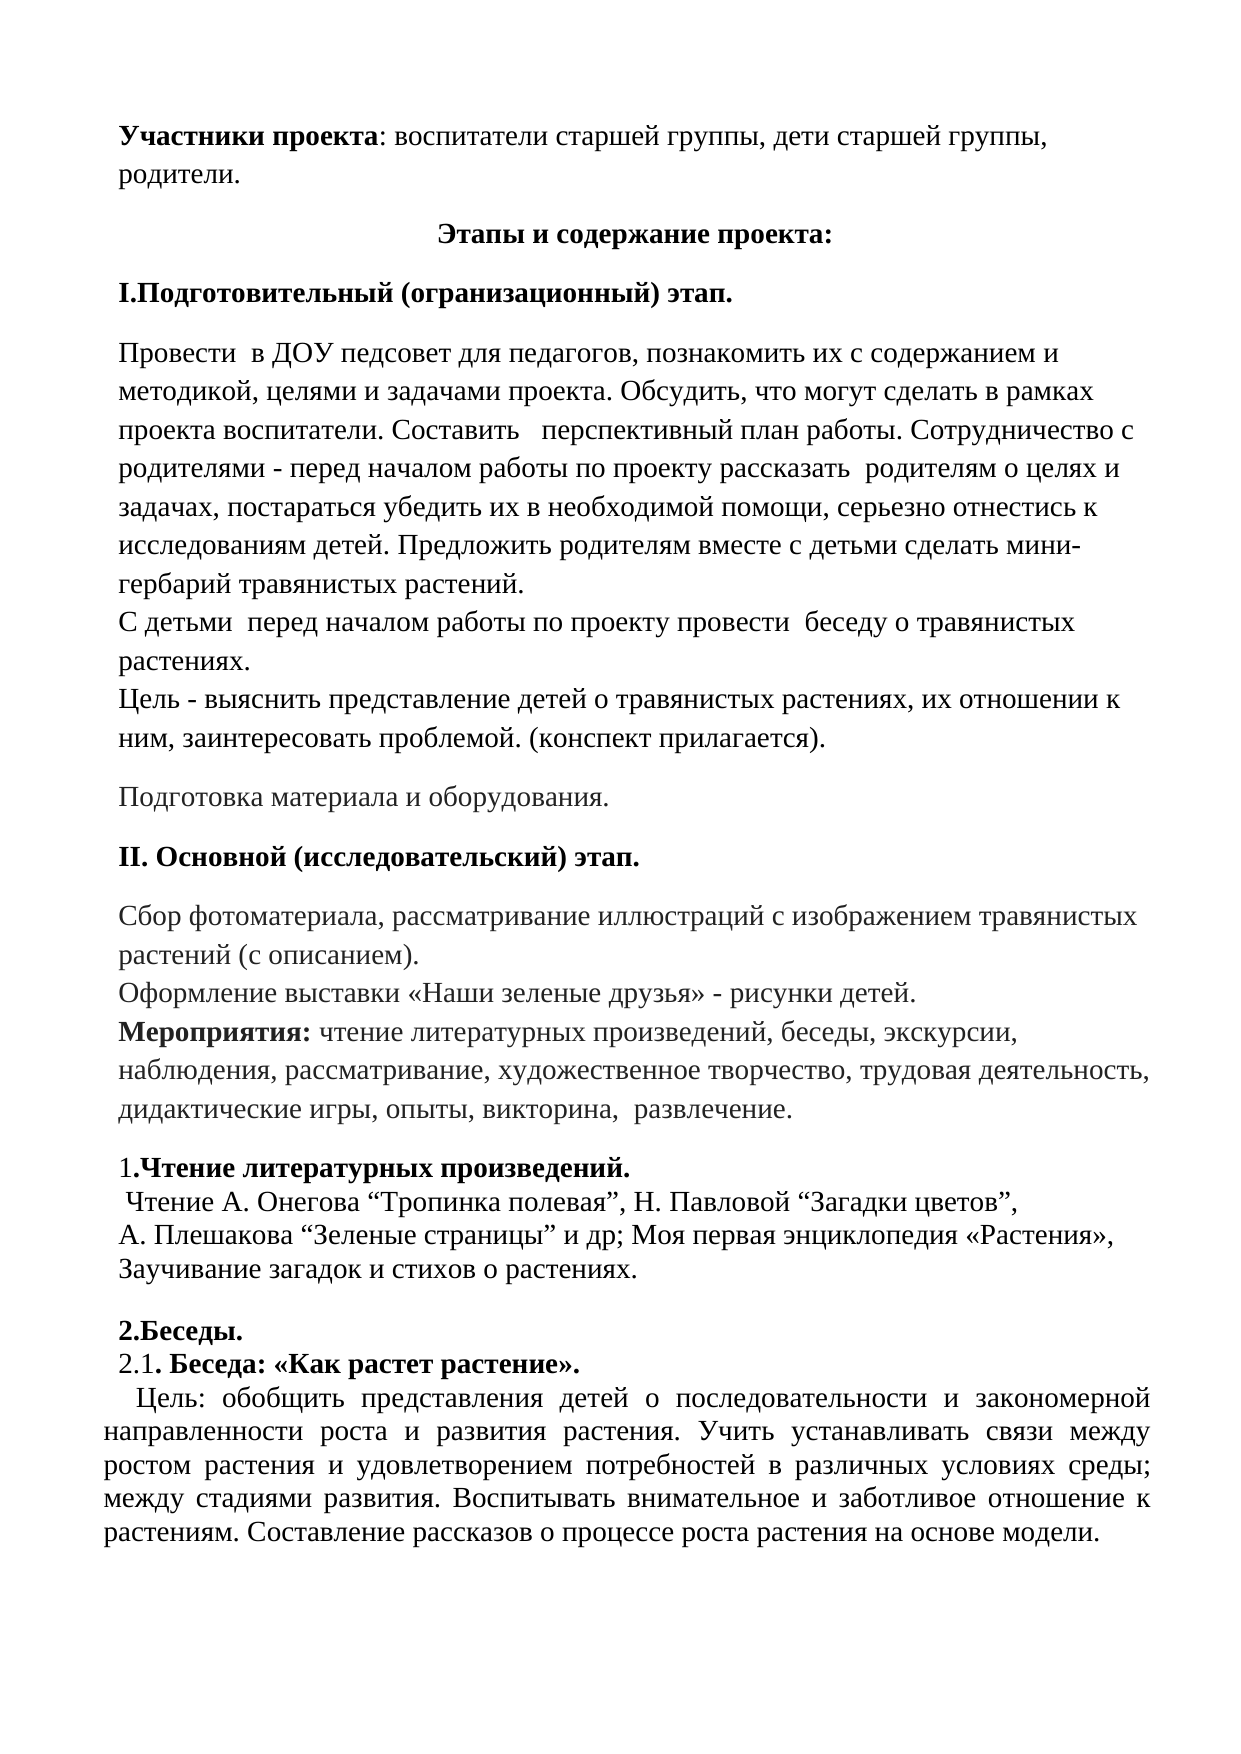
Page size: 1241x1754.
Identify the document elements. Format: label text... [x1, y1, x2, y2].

text Этапы и содержание проекта: [118, 216, 1152, 249]
text Провести в ДОУ педсовет для педагогов, познакомить их с содержанием и методикой, целями и задачами проекта. Обсудить, что могут сделать в рамках проекта воспитатели. Составить перспективный план работы. Сотрудничество с родителями - перед началом работы по проекту рассказать родителям о целях и задачах, постараться убедить их в необходимой помощи, серьезно отнестись к исследованиям детей. Предложить родителям вместе с детьми сделать мини-гербарий травянистых растений. С детьми перед началом работы по проекту провести беседу о травянистых растениях. Цель - выяснить представление детей о травянистых растениях, их отношении к ним, заинтересовать проблемой. (конспект прилагается). [118, 335, 1152, 754]
text Сбор фотоматериала, рассматривание иллюстраций с изображением травянистых растений (с описанием). Оформление выставки «Наши зеленые друзья» - рисунки детей. Мероприятия: чтение литературных произведений, беседы, экскурсии, наблюдения, рассматривание, художественное творчество, трудовая деятельность, дидактические игры, опыты, викторина, развлечение. [118, 898, 1152, 1124]
text I.Подготовительный (огранизационный) этап. [118, 275, 1152, 309]
text 1.Чтение литературных произведений. Чтение А. Онегова “Тропинка полевая”, Н. Павловой “Загадки цветов”, [118, 1150, 1152, 1217]
text II. Основной (исследовательский) этап. [118, 839, 1152, 872]
text Участники проекта: воспитатели старшей группы, дети старшей группы, родители. [118, 118, 1152, 190]
text Заучивание загадок и стихов о растениях. 2.Беседы. [118, 1251, 1152, 1346]
text 2.1. Беседа: «Как растет растение». [118, 1346, 1152, 1380]
text Цель: обобщить представления детей о последовательности и закономерной направленности роста и развития растения. Учить устанавливать связи между ростом растения и удовлетворением потребностей в различных условиях среды; между стадиями развития. Воспитывать внимательное и заботливое отношение к растениям. Составление рассказов о процессе роста растения на основе модели. [103, 1380, 1152, 1547]
text А. Плешакова “Зеленые страницы” и др; Моя первая энциклопедия «Растения», [118, 1217, 1152, 1251]
text Подготовка материала и оборудования. [118, 779, 1152, 813]
